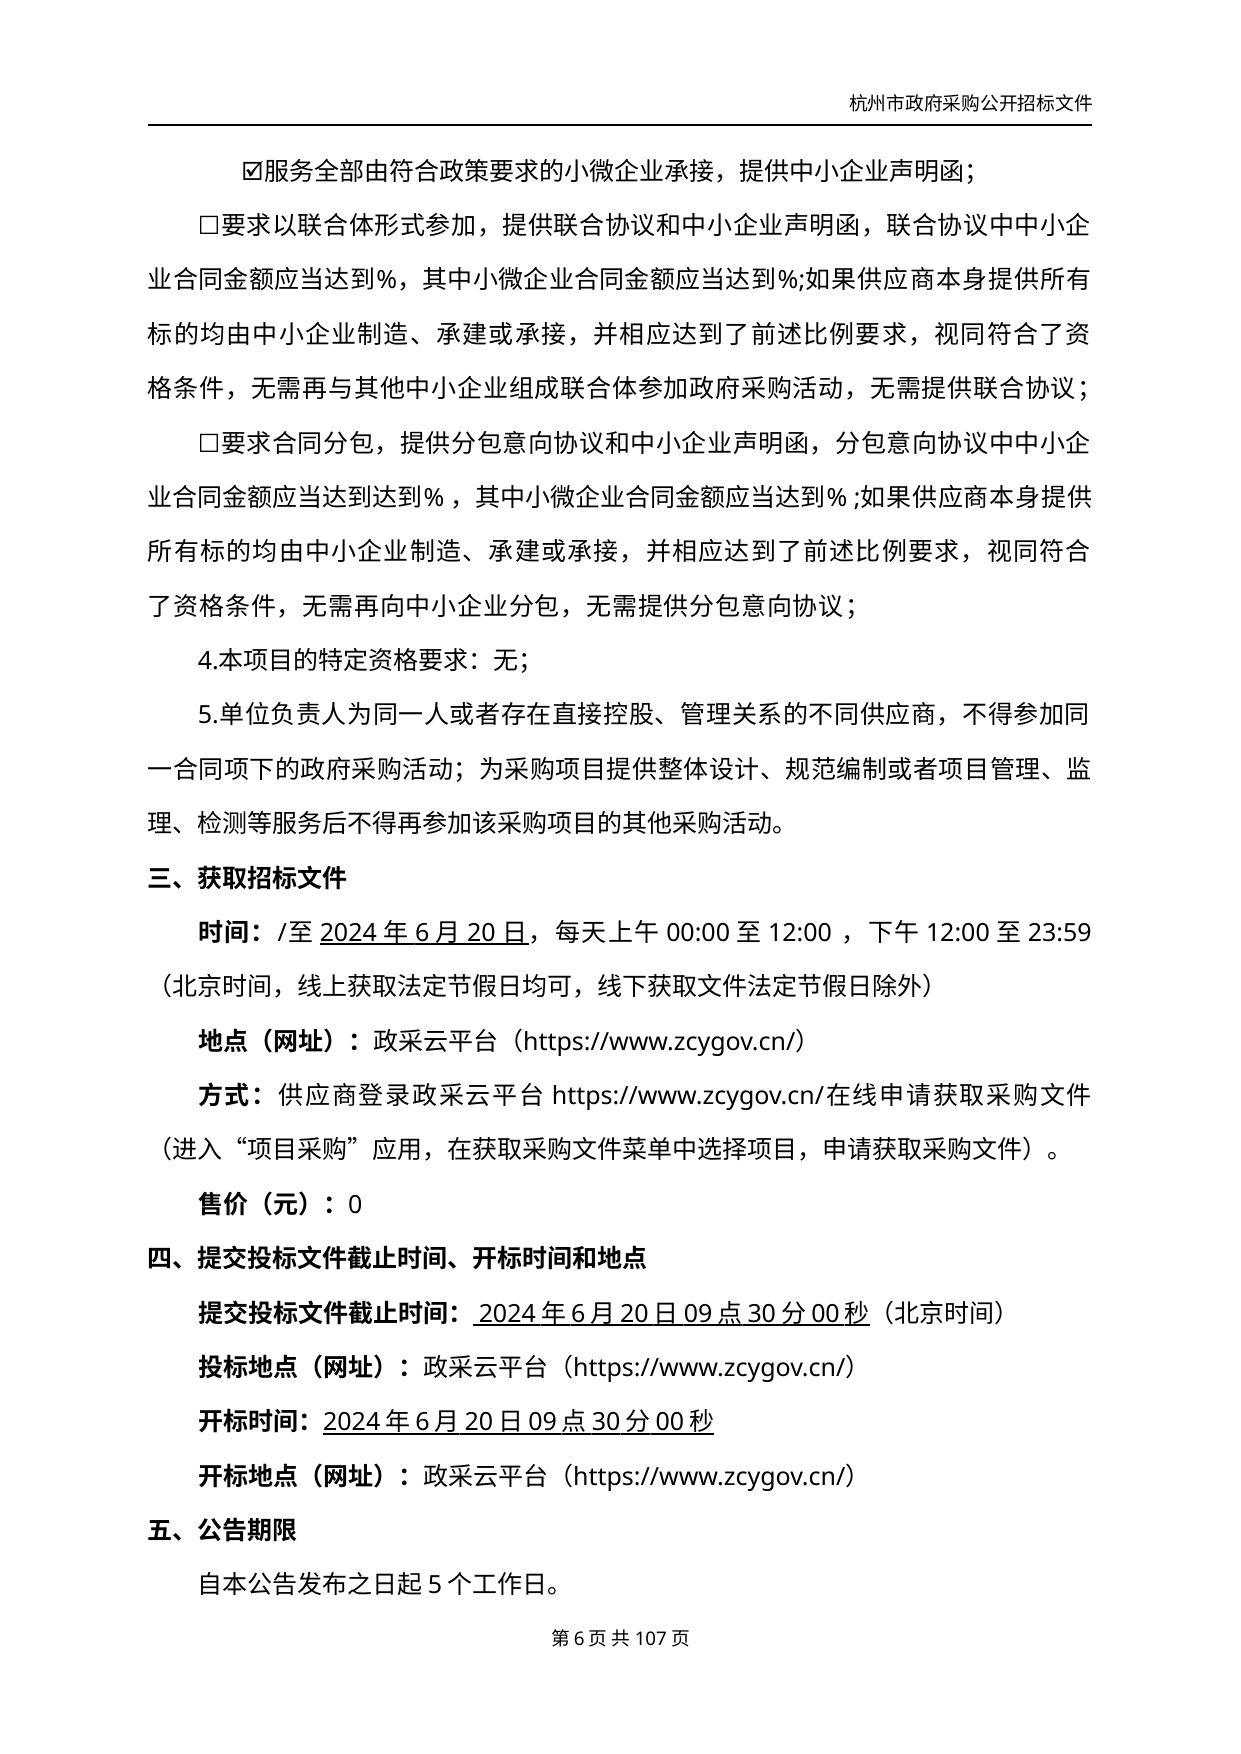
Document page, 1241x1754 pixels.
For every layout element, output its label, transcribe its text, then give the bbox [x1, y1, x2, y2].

text 5.单位负责人为同一人或者存在直接控股、管理关系的不同供应商，不得参加同一合同项下的政府采购活动；为采购项目提供整体设计、规范编制或者项目管理、监理、检测等服务后不得再参加该采购项目的其他采购活动。 [148, 695, 1092, 840]
text 五、公告期限 [148, 1511, 1092, 1547]
text 售价（元）：0 [148, 1184, 1092, 1221]
text 4.本项目的特定资格要求：无； [148, 641, 1092, 677]
text 服务全部由符合政策要求的小微企业承接，提供中小企业声明函； [148, 151, 1092, 187]
text 要求合同分包，提供分包意向协议和中小企业声明函，分包意向协议中中小企业合同金额应当达到达到% ，其中小微企业合同金额应当达到% ;如果供应商本身提供所有标的均由中小企业制造、承建或承接，并相应达到了前述比例要求，视同符合了资格条件，无需再向中小企业分包，无需提供分包意向协议； [148, 423, 1092, 622]
text 要求以联合体形式参加，提供联合协议和中小企业声明函，联合协议中中小企业合同金额应当达到%，其中小微企业合同金额应当达到%;如果供应商本身提供所有标的均由中小企业制造、承建或承接，并相应达到了前述比例要求，视同符合了资格条件，无需再与其他中小企业组成联合体参加政府采购活动，无需提供联合协议； [148, 206, 1092, 405]
text 三、获取招标文件 [148, 858, 1092, 894]
text 方式：供应商登录政采云平台https://www.zcygov.cn/在线申请获取采购文件（进入“项目采购”应用，在获取采购文件菜单中选择项目，申请获取采购文件）。 [148, 1076, 1092, 1166]
text 时间：/至2024年6月20日，每天上午00:00至12:00 ，下午12:00至23:59（北京时间，线上获取法定节假日均可，线下获取文件法定节假日除外） [148, 912, 1092, 1003]
text 开标地点（网址）：政采云平台（https://www.zcygov.cn/） [148, 1456, 1092, 1492]
text 地点（网址）：政采云平台（https://www.zcygov.cn/） [148, 1021, 1092, 1057]
text 开标时间：2024年6月20日09点30分00秒 [148, 1402, 1092, 1438]
text 自本公告发布之日起5个工作日。 [148, 1565, 1092, 1601]
text 提交投标文件截止时间： 2024年6月20日09点30分00秒（北京时间） [148, 1293, 1092, 1329]
text 投标地点（网址）：政采云平台（https://www.zcygov.cn/） [148, 1347, 1092, 1384]
text 四、提交投标文件截止时间、开标时间和地点 [148, 1239, 1092, 1275]
